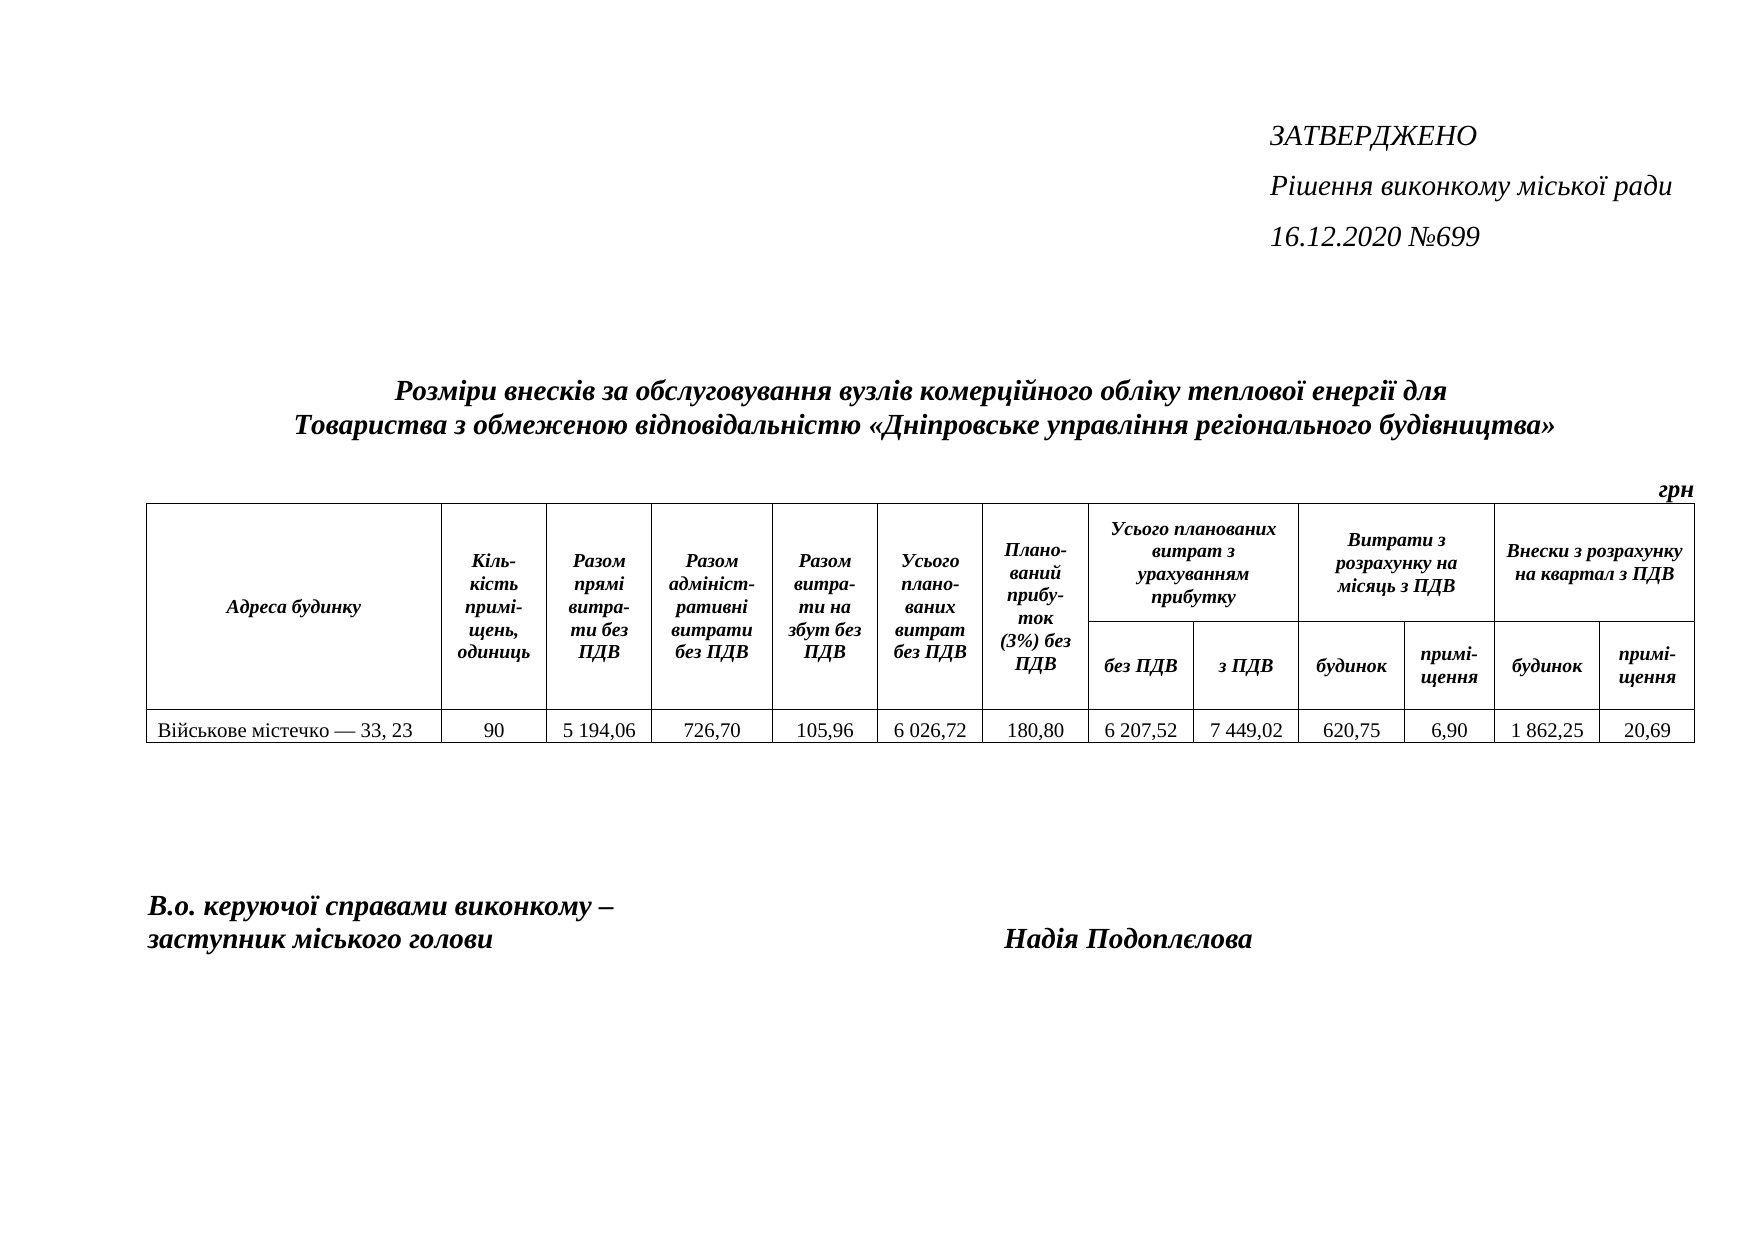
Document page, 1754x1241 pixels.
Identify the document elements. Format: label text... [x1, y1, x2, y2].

text Розміри внесків за обслуговування вузлів комерційного обліку теплової енергії для [148, 373, 1695, 407]
table_header Усього плано-ваних витрат без ПДВ [878, 504, 982, 709]
table_cell Вiйськове мiстечко — 33, 23 [147, 710, 441, 742]
table_header Усього планованих витрат з урахуванням прибутку [1089, 504, 1298, 621]
table_cell з ПДВ [1194, 622, 1298, 709]
table_cell 7 449,02 [1194, 710, 1298, 742]
table_cell 105,96 [773, 710, 877, 742]
table_cell 6 207,52 [1089, 710, 1193, 742]
table_cell примі-щення [1405, 622, 1494, 709]
text грн [148, 474, 1695, 503]
table_header Внески з розрахунку на квартал з ПДВ [1495, 504, 1694, 621]
table_header Разом адмініст-ративні витрати без ПДВ [652, 504, 772, 709]
table_cell 6 026,72 [878, 710, 982, 742]
table_cell 90 [442, 710, 546, 742]
table_header Адреса будинку [147, 504, 441, 709]
text 16.12.2020 №699 [1270, 219, 1695, 252]
text В.о. керуючої справами виконкому – [148, 888, 1695, 922]
table_cell примі-щення [1600, 622, 1694, 709]
table_header Разом витра-ти на збут без ПДВ [773, 504, 877, 709]
table_cell 6,90 [1405, 710, 1494, 742]
table_cell будинок [1299, 622, 1404, 709]
text Товариства з обмеженою відповідальністю «Дніпровське управління регіонального будівництва» [148, 407, 1695, 440]
table_cell 1 862,25 [1495, 710, 1599, 742]
table_header Разом прямі витра-ти без ПДВ [547, 504, 651, 709]
table_header Кіль- кість примі-щень, одиниць [442, 504, 546, 709]
table_cell 5 194,06 [547, 710, 651, 742]
table_cell 20,69 [1600, 710, 1694, 742]
text ЗАТВЕРДЖЕНО [1270, 118, 1695, 152]
table_header Витрати з розрахунку на місяць з ПДВ [1299, 504, 1494, 621]
table_cell 620,75 [1299, 710, 1404, 742]
table_cell 726,70 [652, 710, 772, 742]
table_cell будинок [1495, 622, 1599, 709]
table_cell 180,80 [983, 710, 1088, 742]
text Рішення виконкому міської ради [1270, 168, 1695, 202]
table_cell без ПДВ [1089, 622, 1193, 709]
table_header Плано-ваний прибу-ток (3%) без ПДВ [983, 504, 1088, 709]
text заступник міського голови Надія Подоплєлова [148, 922, 1695, 955]
